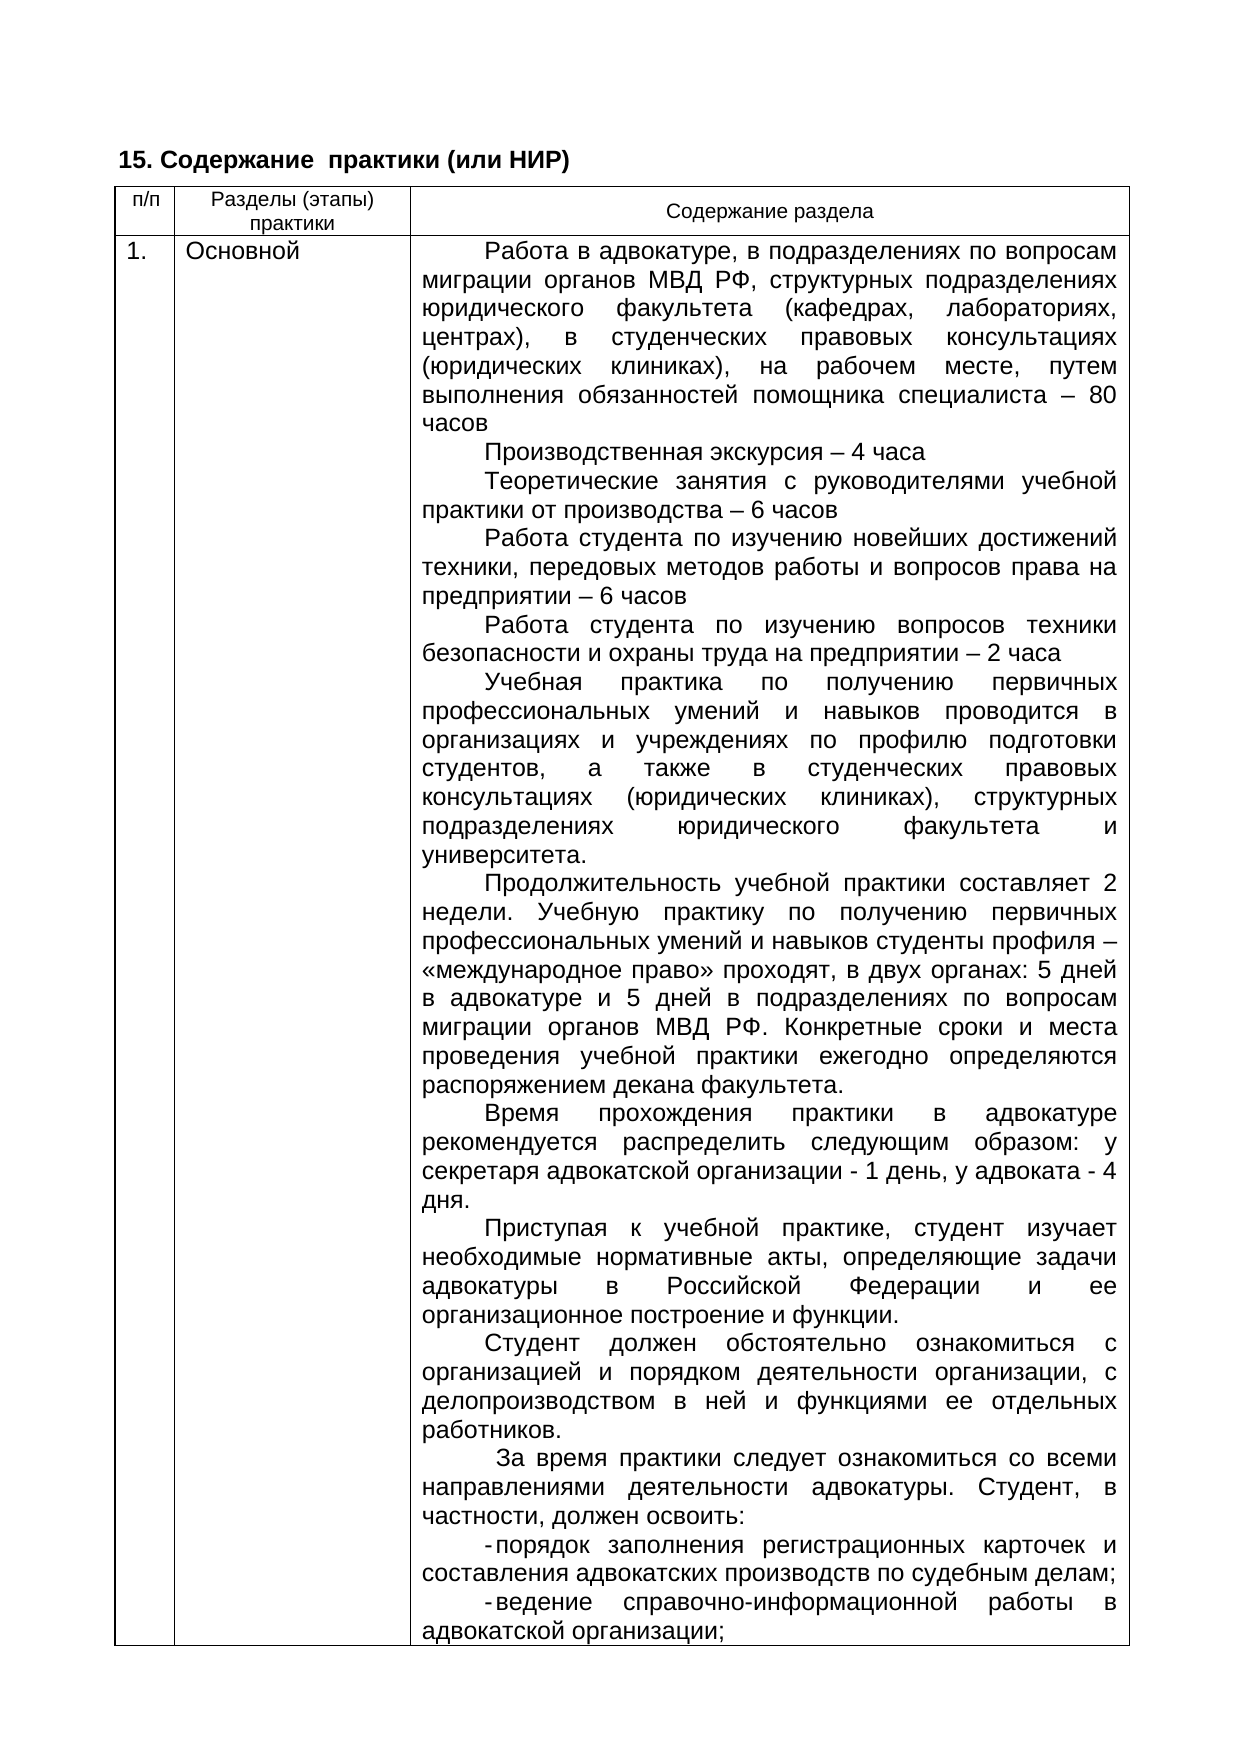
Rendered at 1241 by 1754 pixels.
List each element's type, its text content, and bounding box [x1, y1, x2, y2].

table_cell 1. [116, 236, 174, 1645]
table_header Содержание раздела [411, 187, 1129, 235]
table_cell Основной [175, 236, 410, 1645]
text 15. Содержание практики (или НИР) [118, 145, 1181, 173]
table_header п/п [116, 187, 174, 235]
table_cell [411, 236, 1129, 1645]
table_header Разделы (этапы) практики [175, 187, 410, 235]
